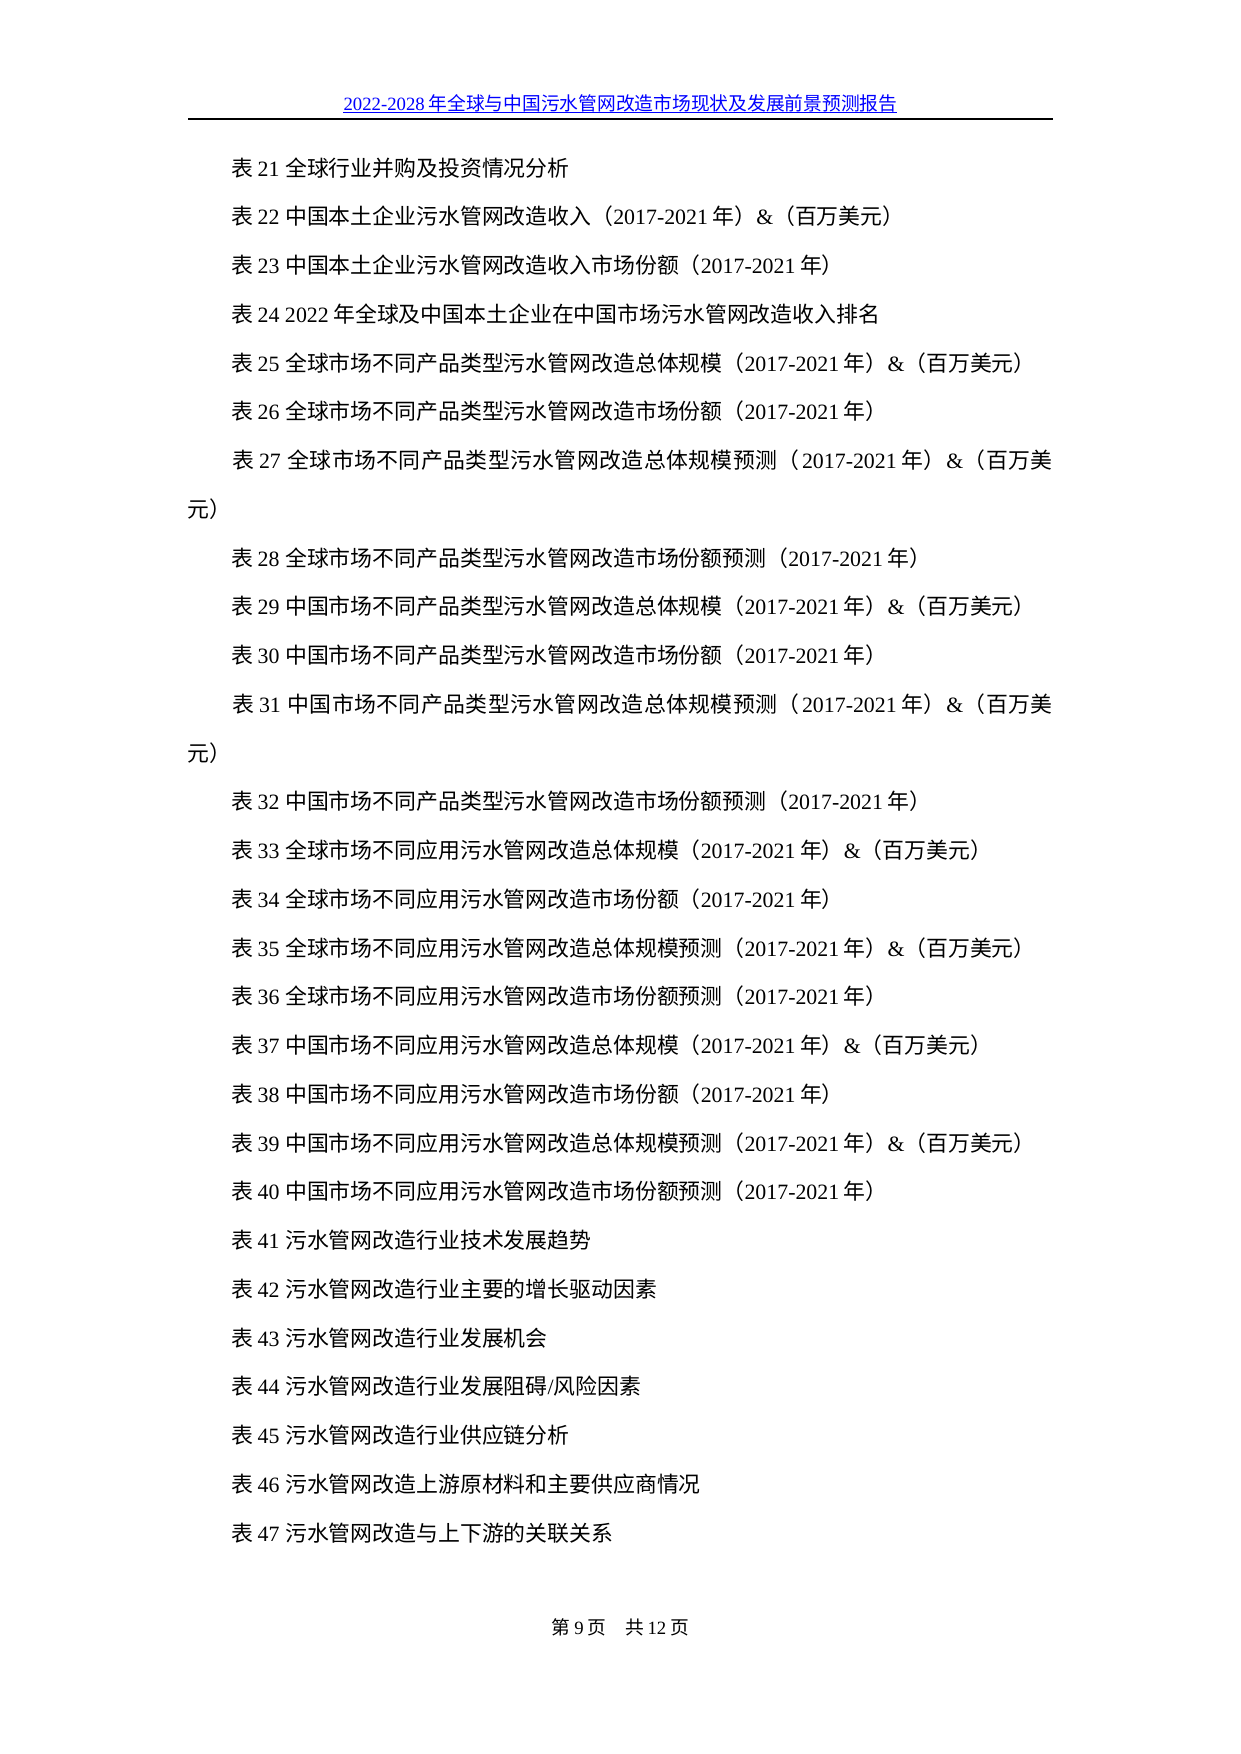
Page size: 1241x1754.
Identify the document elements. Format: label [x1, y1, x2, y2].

text [187, 150, 1053, 1548]
